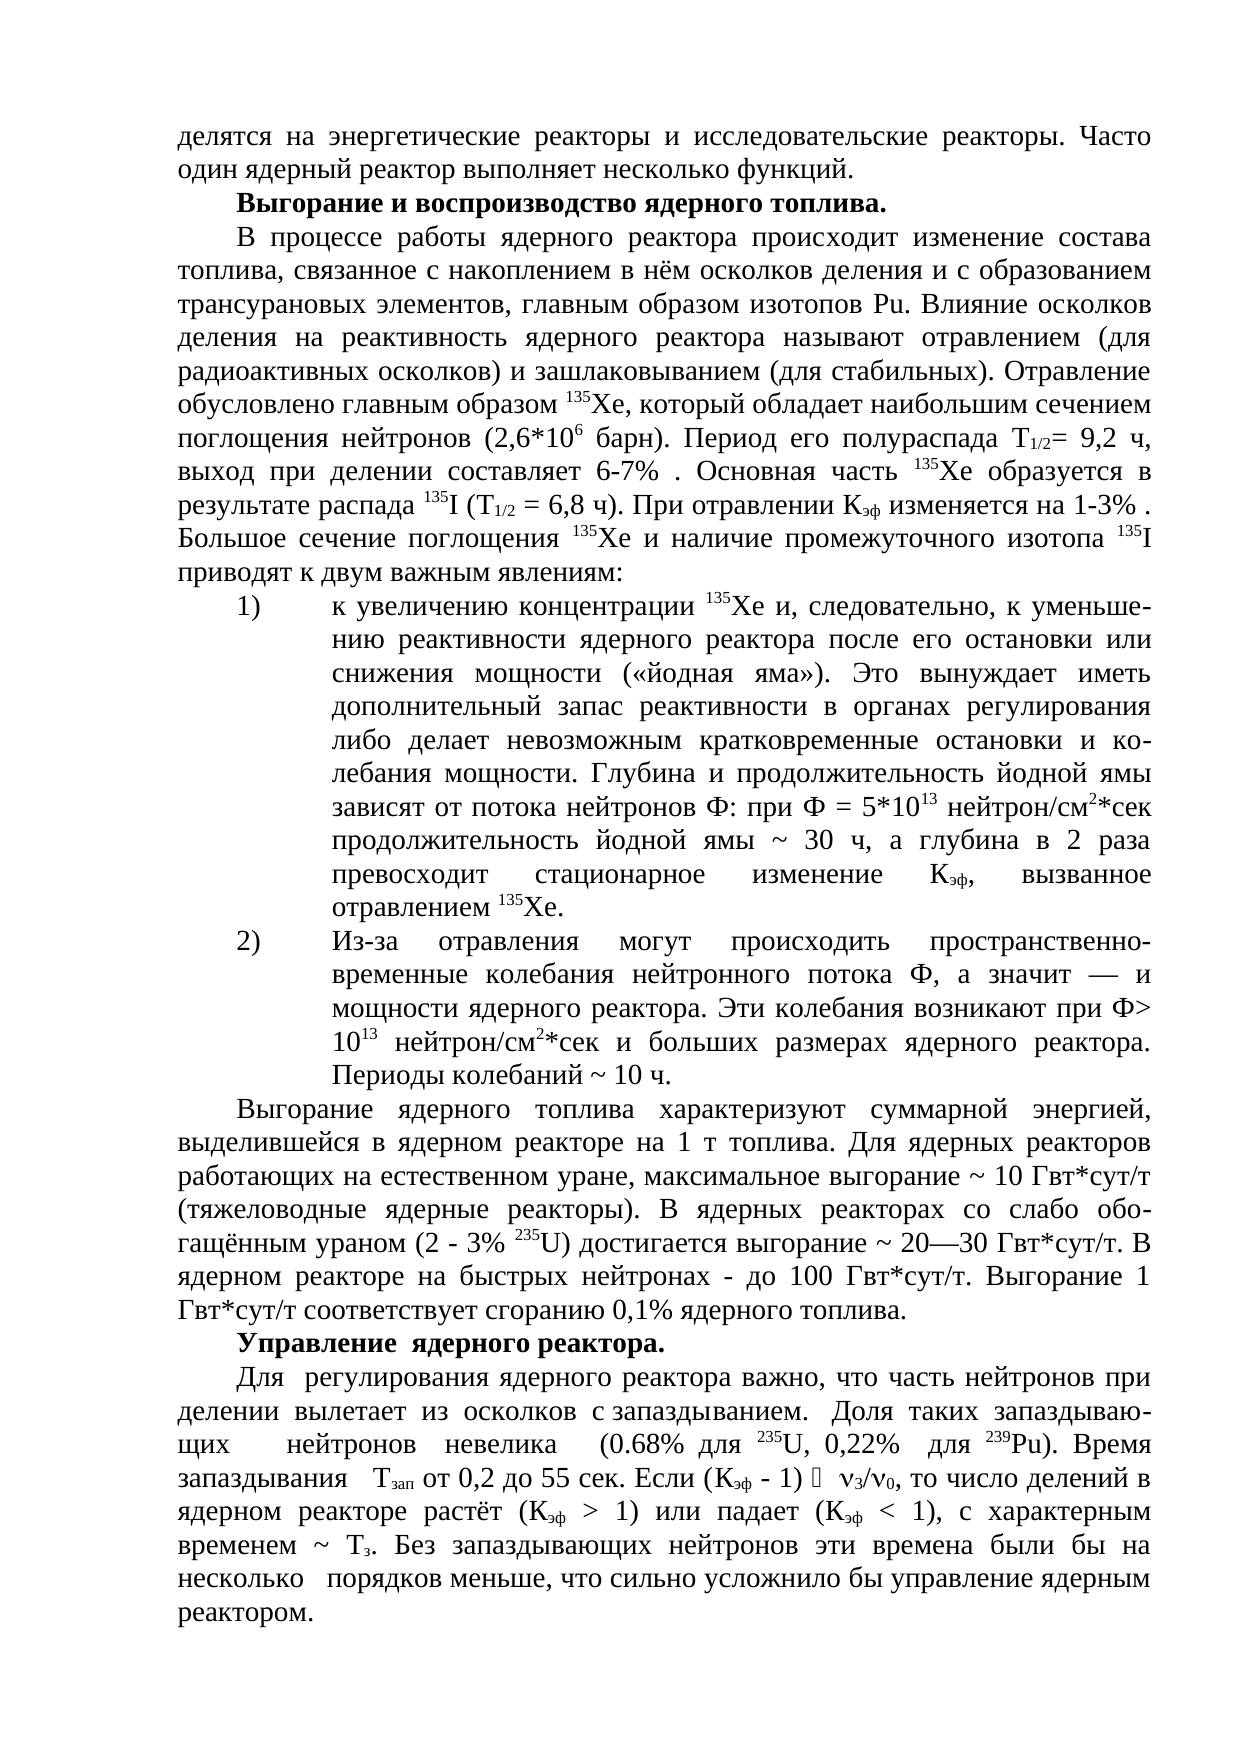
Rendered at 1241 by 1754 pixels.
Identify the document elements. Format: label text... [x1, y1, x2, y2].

text Выгорание ядерного топлива характеризуют суммарной энергией, выделившейся в ядерном реакторе на 1 т топлива. Для ядерных реакторов работающих на естественном уране, максимальное выгорание ~ 10 Гвт*сут/т (тяжеловодные ядерные реакторы). В ядерных реакторах со слабо обогащённым ураном (2 - 3% 235U) достигается выгорание ~ 20—30 Гвт*cyт/т. В ядерном реакторе на быстрых нейтронах - до 100 Гвт*сут/т. Выгорание 1 Гвт*сут/т соответствует сгоранию 0,1% ядерного топлива. [177, 1091, 1152, 1326]
subtitle Выгорание и воспроизводство ядерного топлива. [177, 185, 1152, 219]
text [177, 118, 1152, 185]
subtitle Из-за отравления могут происходить пространственно-временные колебания нейтронного потока Ф, а значит — и мощности ядерного реактора. Эти колебания возникают при Ф> 1013 нейтрон/см2*сек и больших размерах ядерного реактора. Периоды колебаний ~ 10 ч. [236, 923, 1152, 1091]
text Для регулирования ядерного реактора важно, что часть нейтронов при делении вылетает из осколков с запаздыванием. Доля таких запаздывающих нейтронов невелика (0.68% для 235U, 0,22% для 239Pu). Время запаздывания Тзап от 0,2 до 55 сек. Если (Кэф - 1) 3/0, то число делений в ядерном реакторе растёт (Кэф > 1) или падает (Кэф < 1), с характерным временем ~ Tз. Без запаздывающих нейтронов эти времена были бы на несколько порядков меньше, что сильно усложнило бы управление ядерным реактором. [177, 1359, 1152, 1628]
text Управление ядерного реактора. [177, 1326, 1152, 1359]
subtitle к увеличению концентрации 135Хе и, следовательно, к уменьшению реактивности ядерного реактора после его остановки или снижения мощности («йодная яма»). Это вынуждает иметь дополнительный запас реактивности в органах регулирования либо делает невозможным кратковременные остановки и колебания мощности. Глубина и продолжительность йодной ямы зависят от потока нейтронов Ф: при Ф = 5*1013 нейтрон/см2*сек продолжительность йодной ямы ~ 30 ч, а глубина в 2 раза превосходит стационарное изменение Кэф, вызванное отравлением 135Хе. [236, 588, 1152, 923]
subtitle В процессе работы ядерного реактора происходит изменение состава топлива, связанное с накоплением в нём осколков деления и с образованием трансурановых элементов, главным образом изотопов Pu. Влияние осколков деления на реактивность ядерного реактора называют отравлением (для радиоактивных осколков) и зашлаковыванием (для стабильных). Отравление обусловлено главным образом 135Xe, который обладает наибольшим сечением поглощения нейтронов (2,6*106 барн). Период его полураспада T1/2= 9,2 ч, выход при делении составляет 6-7% . Основная часть 135Хе образуется в результате распада 135I (T1/2 = 6,8 ч). При отравлении Кэф изменяется на 1-3% . Большое сечение поглощения 135Xe и наличие промежуточного изотопа 135I приводят к двум важным явлениям: [177, 219, 1152, 588]
